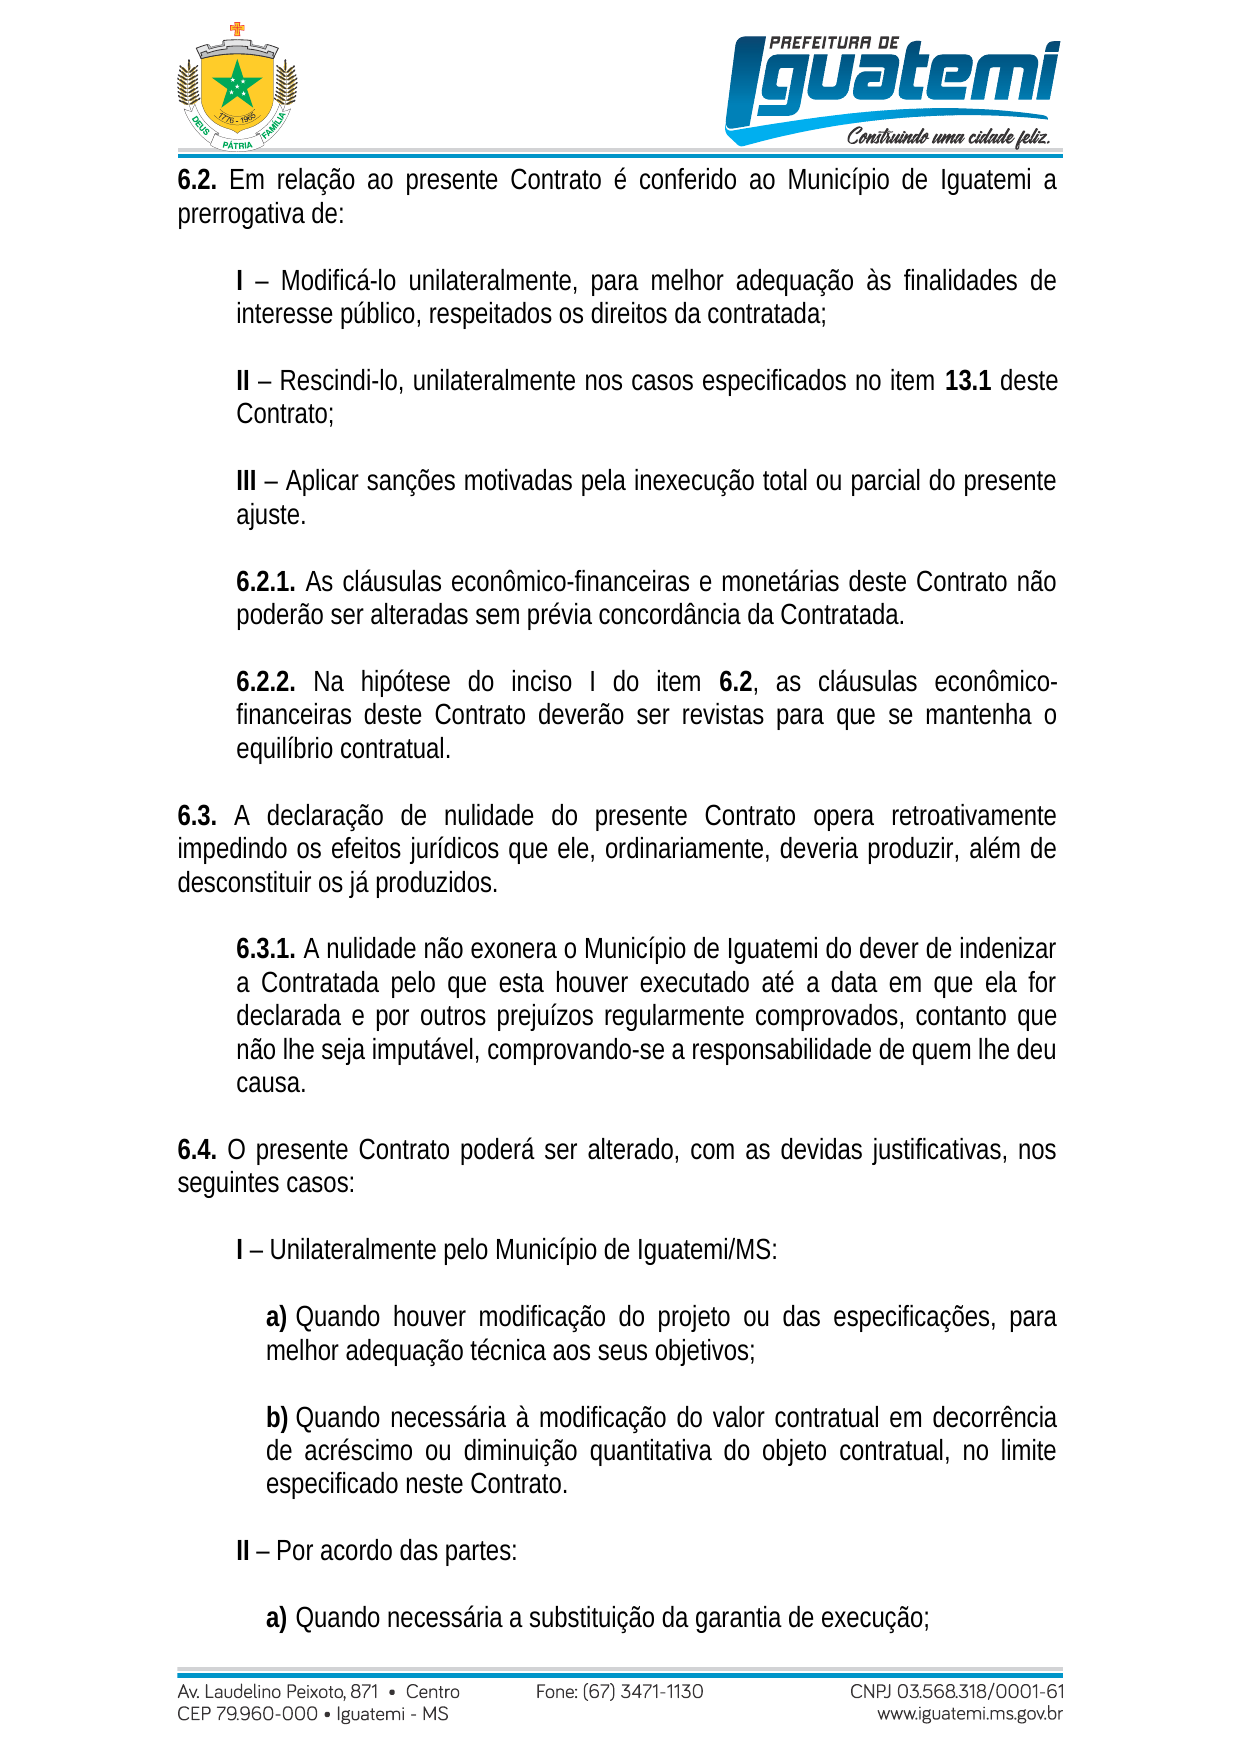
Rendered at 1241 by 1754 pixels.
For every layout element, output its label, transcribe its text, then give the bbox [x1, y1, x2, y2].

text 6.3.1. A nulidade não exonera o Município de Iguatemi do dever de indenizar a Contratada pelo que esta houver executado até a data em que ela for declarada e por outros prejuízos regularmente comprovados, contanto que não lhe seja imputável, comprovando-se a responsabilidade de quem lhe deu causa. [236, 932, 1058, 1099]
text 6.4. O presente Contrato poderá ser alterado, com as devidas justificativas, nos seguintes casos: [177, 1132, 1058, 1199]
text 6.2. Em relação ao presente Contrato é conferido ao Município de Iguatemi a prerrogativa de: [177, 162, 1058, 229]
text b) Quando necessária à modificação do valor contratual em decorrência de acréscimo ou diminuição quantitativa do objeto contratual, no limite especificado neste Contrato. [266, 1400, 1058, 1500]
list Quando necessária a substituição da garantia de execução; [266, 1600, 1058, 1634]
text II – Rescindi-lo, unilateralmente nos casos especificados no item 13.1 deste Contrato; [236, 363, 1058, 430]
text I – Modificá-lo unilateralmente, para melhor adequação às finalidades de interesse público, respeitados os direitos da contratada; [236, 263, 1058, 330]
text II – Por acordo das partes: [236, 1533, 1058, 1567]
text 6.2.1. As cláusulas econômico-financeiras e monetárias deste Contrato não poderão ser alteradas sem prévia concordância da Contratada. [236, 564, 1058, 631]
text 6.3. A declaração de nulidade do presente Contrato opera retroativamente impedindo os efeitos jurídicos que ele, ordinariamente, deveria produzir, além de desconstituir os já produzidos. [177, 798, 1058, 898]
text 6.2.2. Na hipótese do inciso I do item 6.2, as cláusulas econômico-financeiras deste Contrato deverão ser revistas para que se mantenha o equilíbrio contratual. [236, 664, 1058, 764]
text I – Unilateralmente pelo Município de Iguatemi/MS: [236, 1232, 1058, 1266]
text III – Aplicar sanções motivadas pela inexecução total ou parcial do presente ajuste. [236, 463, 1058, 530]
list Quando houver modificação do projeto ou das especificações, para melhor adequação técnica aos seus objetivos; [266, 1299, 1058, 1366]
